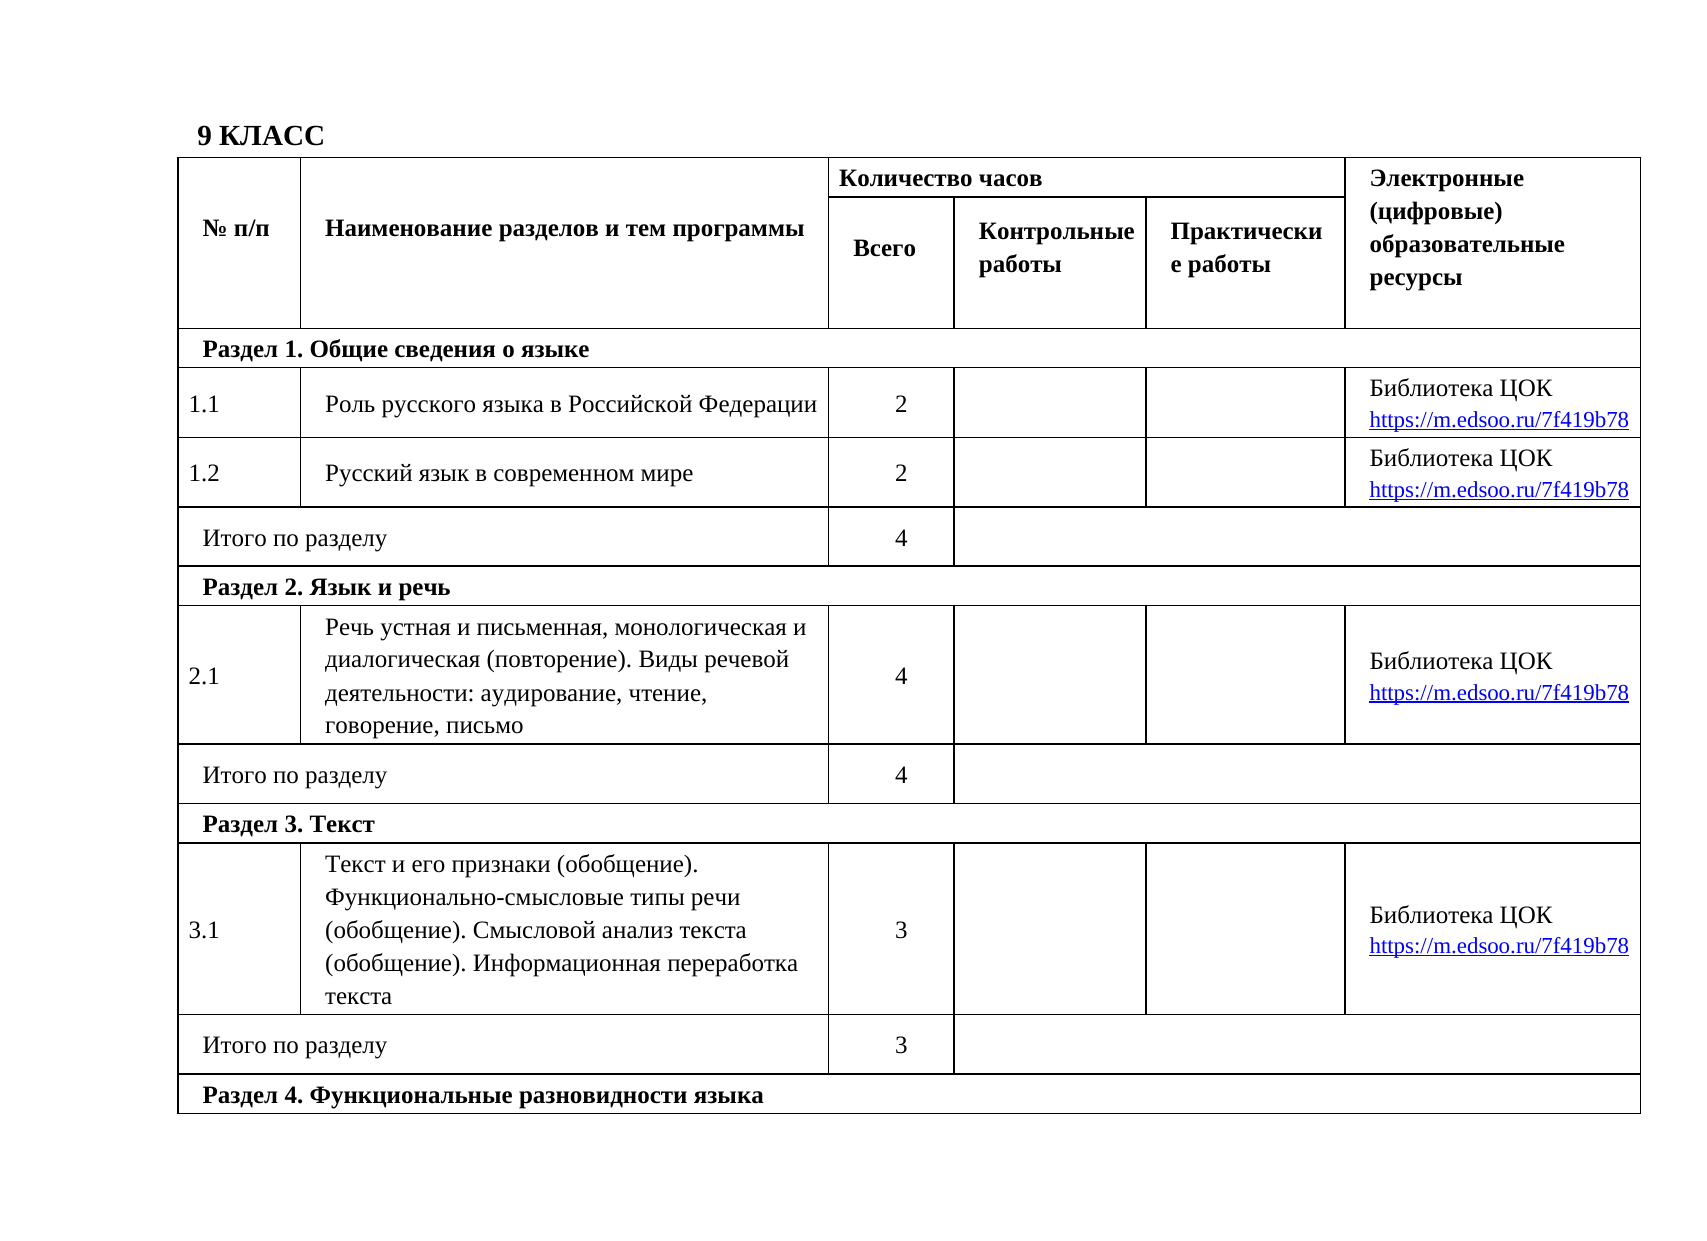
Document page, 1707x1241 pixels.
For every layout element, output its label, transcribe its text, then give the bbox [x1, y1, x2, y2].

table_cell [1147, 844, 1344, 1013]
table_cell 1.1 [179, 368, 300, 436]
table_cell Итого по разделу [179, 508, 828, 565]
table_cell 4 [829, 606, 953, 743]
table_header Количество часов [829, 158, 1344, 196]
table_cell 4 [829, 508, 953, 565]
table_cell [955, 368, 1145, 436]
table_header Электронные (цифровые) образовательные ресурсы [1346, 158, 1640, 327]
table_cell Раздел 1. Общие сведения о языке [179, 329, 1640, 367]
table_cell [1147, 438, 1344, 506]
table_cell 3 [829, 844, 953, 1013]
table_cell 2 [829, 438, 953, 506]
table_cell [955, 508, 1640, 565]
table_cell Текст и его признаки (обобщение). Функционально-смысловые типы речи (обобщение). Смысловой анализ текста (обобщение). Информационная переработка текста [301, 844, 828, 1013]
table_cell 3 [829, 1015, 953, 1073]
table_cell Всего [829, 198, 953, 327]
table_cell Библиотека ЦОК https://m.edsoo.ru/7f419b78 [1346, 438, 1640, 506]
table_cell Раздел 3. Текст [179, 804, 1640, 842]
table_header Наименование разделов и тем программы [301, 158, 828, 327]
table_cell 2.1 [179, 606, 300, 743]
table_cell 2 [829, 368, 953, 436]
table_cell Практические работы [1147, 198, 1344, 327]
table_cell [955, 844, 1145, 1013]
table_cell Итого по разделу [179, 1015, 828, 1073]
table_cell Раздел 2. Язык и речь [179, 567, 1640, 605]
table_cell [955, 438, 1145, 506]
table_cell Контрольные работы [955, 198, 1145, 327]
table_cell Библиотека ЦОК https://m.edsoo.ru/7f419b78 [1346, 606, 1640, 743]
table_cell [955, 606, 1145, 743]
table_cell [1147, 606, 1344, 743]
table_cell Библиотека ЦОК https://m.edsoo.ru/7f419b78 [1346, 368, 1640, 436]
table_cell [1346, 844, 1640, 1013]
table_cell Раздел 4. Функциональные разновидности языка [179, 1075, 1640, 1112]
table_cell Роль русского языка в Российской Федерации [301, 368, 828, 436]
text 9 КЛАСС [190, 118, 1618, 152]
table_cell 1.2 [179, 438, 300, 506]
table_cell 4 [829, 745, 953, 803]
table_cell Русский язык в современном мире [301, 438, 828, 506]
table_cell Итого по разделу [179, 745, 828, 803]
table_cell Речь устная и письменная, монологическая и диалогическая (повторение). Виды речевой деятельности: аудирование, чтение, говорение, письмо [301, 606, 828, 743]
table_cell [955, 1015, 1640, 1073]
table_cell [1147, 368, 1344, 436]
table_cell [955, 745, 1640, 803]
table_cell 3.1 [179, 844, 300, 1013]
table_header № п/п [179, 158, 300, 327]
